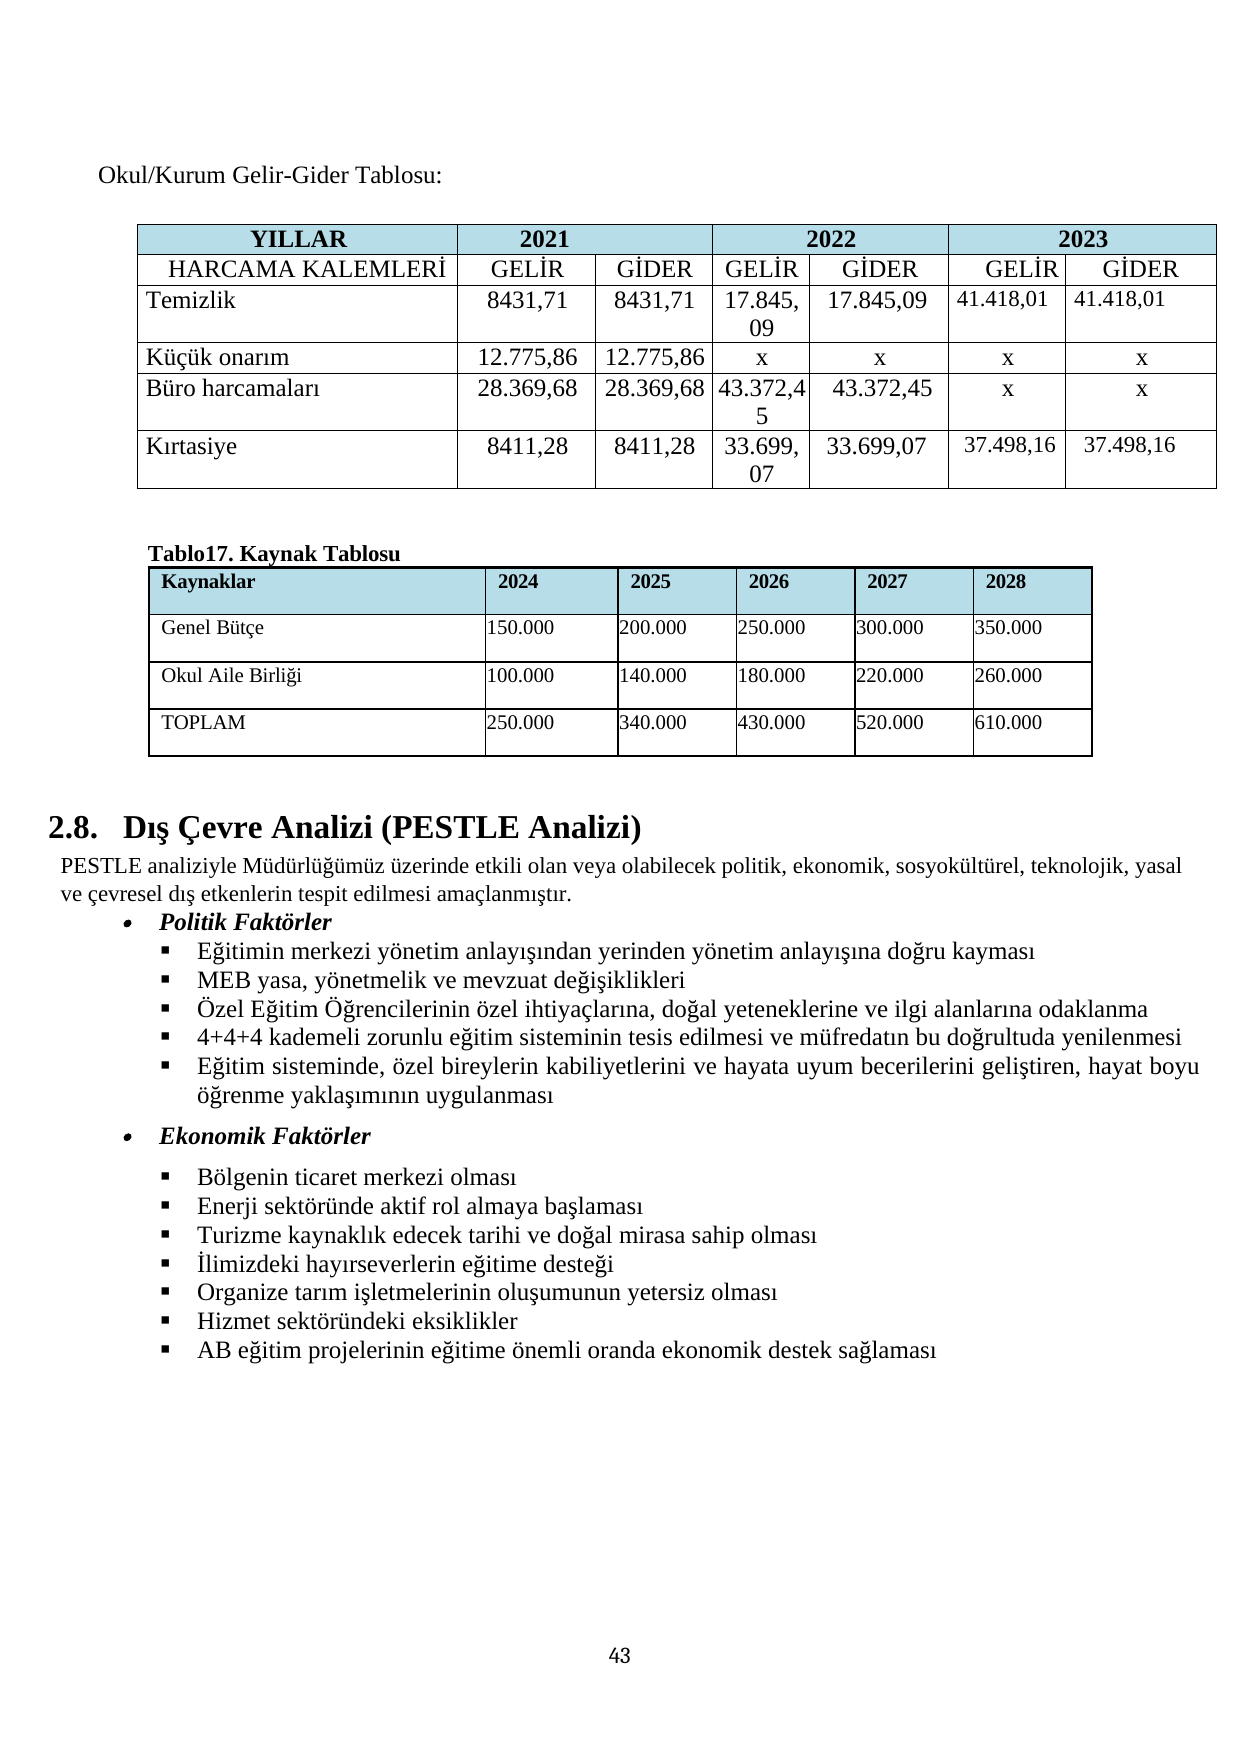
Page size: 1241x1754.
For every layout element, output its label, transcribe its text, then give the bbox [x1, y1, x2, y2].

list Turizme kaynaklık edecek tarihi ve doğal mirasa sahip olması [159, 1220, 1201, 1249]
table_cell x [810, 343, 948, 373]
table_header 2026 [737, 569, 854, 614]
table_cell x [949, 374, 1065, 430]
table_header 2023 [949, 225, 1216, 254]
table_cell 43.372,45 [810, 374, 948, 430]
table_cell GELİR [713, 255, 809, 284]
table_cell 100.000 [486, 663, 617, 708]
text Tablo17. Kaynak Tablosu [148, 540, 1201, 566]
table_cell 12.775,86 [596, 343, 712, 373]
table_cell 33.699,07 [713, 431, 809, 488]
table_cell GELİR [949, 255, 1065, 284]
table_cell 520.000 [856, 710, 973, 755]
table_cell GELİR [458, 255, 595, 284]
table_cell Genel Bütçe [150, 615, 485, 661]
table_header Kaynaklar [150, 569, 485, 614]
table_cell 28.369,68 [458, 374, 595, 430]
table_cell 41.418,01 [949, 286, 1065, 342]
subtitle Ekonomik Faktörler [122, 1121, 1201, 1150]
list Eğitim sisteminde, özel bireylerin kabiliyetlerini ve hayata uyum becerilerini geliştiren, hayat boyu öğrenme yaklaşımının uygulanması [159, 1051, 1201, 1109]
table_cell Temizlik [138, 286, 457, 342]
text Okul/Kurum Gelir-Gider Tablosu: [98, 160, 1201, 189]
table_cell 43.372,45 [713, 374, 809, 430]
table_cell 17.845,09 [713, 286, 809, 342]
table_cell 250.000 [486, 710, 617, 755]
list Bölgenin ticaret merkezi olması [159, 1162, 1201, 1191]
table_cell Küçük onarım [138, 343, 457, 373]
table_cell 430.000 [737, 710, 854, 755]
list AB eğitim projelerinin eğitime önemli oranda ekonomik destek sağlaması [159, 1335, 1201, 1364]
table_header 2025 [619, 569, 736, 614]
table_cell x [949, 343, 1065, 373]
list MEB yasa, yönetmelik ve mevzuat değişiklikleri [159, 965, 1201, 994]
table_cell 300.000 [856, 615, 973, 661]
list Enerji sektöründe aktif rol almaya başlaması [159, 1191, 1201, 1220]
table_cell 610.000 [974, 710, 1091, 755]
table_cell 180.000 [737, 663, 854, 708]
table_cell 200.000 [619, 615, 736, 661]
table_cell 12.775,86 [458, 343, 595, 373]
table_cell HARCAMA KALEMLERİ [138, 255, 457, 284]
table_header 2021 [458, 225, 712, 254]
table_cell 140.000 [619, 663, 736, 708]
table_cell Büro harcamaları [138, 374, 457, 430]
table_cell 260.000 [974, 663, 1091, 708]
table_cell 250.000 [737, 615, 854, 661]
list İlimizdeki hayırseverlerin eğitime desteği [159, 1249, 1201, 1277]
list Hizmet sektöründeki eksiklikler [159, 1306, 1201, 1335]
table_cell GİDER [810, 255, 948, 284]
table_header 2022 [713, 225, 948, 254]
table_cell 41.418,01 [1066, 286, 1216, 342]
table_cell 150.000 [486, 615, 617, 661]
table_cell GİDER [1066, 255, 1216, 284]
table_cell 33.699,07 [810, 431, 948, 488]
table_cell 8411,28 [596, 431, 712, 488]
list 4+4+4 kademeli zorunlu eğitim sisteminin tesis edilmesi ve müfredatın bu doğrultuda yenilenmesi [159, 1022, 1201, 1051]
list Organize tarım işletmelerinin oluşumunun yetersiz olması [159, 1277, 1201, 1306]
table_cell 8431,71 [596, 286, 712, 342]
text PESTLE analiziyle Müdürlüğümüz üzerinde etkili olan veya olabilecek politik, ekonomik, sosyokültürel, teknolojik, yasal ve çevresel dış etkenlerin tespit edilmesi amaçlanmıştır. [60, 852, 1188, 906]
table_cell Kırtasiye [138, 431, 457, 488]
table_header 2028 [974, 569, 1091, 614]
table_cell 37.498,16 [1066, 431, 1216, 488]
table_cell 37.498,16 [949, 431, 1065, 488]
table_cell 340.000 [619, 710, 736, 755]
list Özel Eğitim Öğrencilerinin özel ihtiyaçlarına, doğal yeteneklerine ve ilgi alanlarına odaklanma [159, 994, 1201, 1022]
table_cell Okul Aile Birliği [150, 663, 485, 708]
table_header 2027 [856, 569, 973, 614]
table_cell 350.000 [974, 615, 1091, 661]
table_cell 28.369,68 [596, 374, 712, 430]
table_cell GİDER [596, 255, 712, 284]
table_cell x [713, 343, 809, 373]
subtitle Politik Faktörler [122, 907, 1201, 936]
table_cell 8431,71 [458, 286, 595, 342]
table_header 2024 [486, 569, 617, 614]
table_cell 17.845,09 [810, 286, 948, 342]
table_cell x [1066, 343, 1216, 373]
table_header YILLAR [138, 225, 457, 254]
table_cell x [1066, 374, 1216, 430]
list Eğitimin merkezi yönetim anlayışından yerinden yönetim anlayışına doğru kayması [159, 936, 1201, 965]
table_cell 220.000 [856, 663, 973, 708]
table_cell 8411,28 [458, 431, 595, 488]
table_cell TOPLAM [150, 710, 485, 755]
subtitle Dış Çevre Analizi (PESTLE Analizi) [48, 808, 1201, 846]
